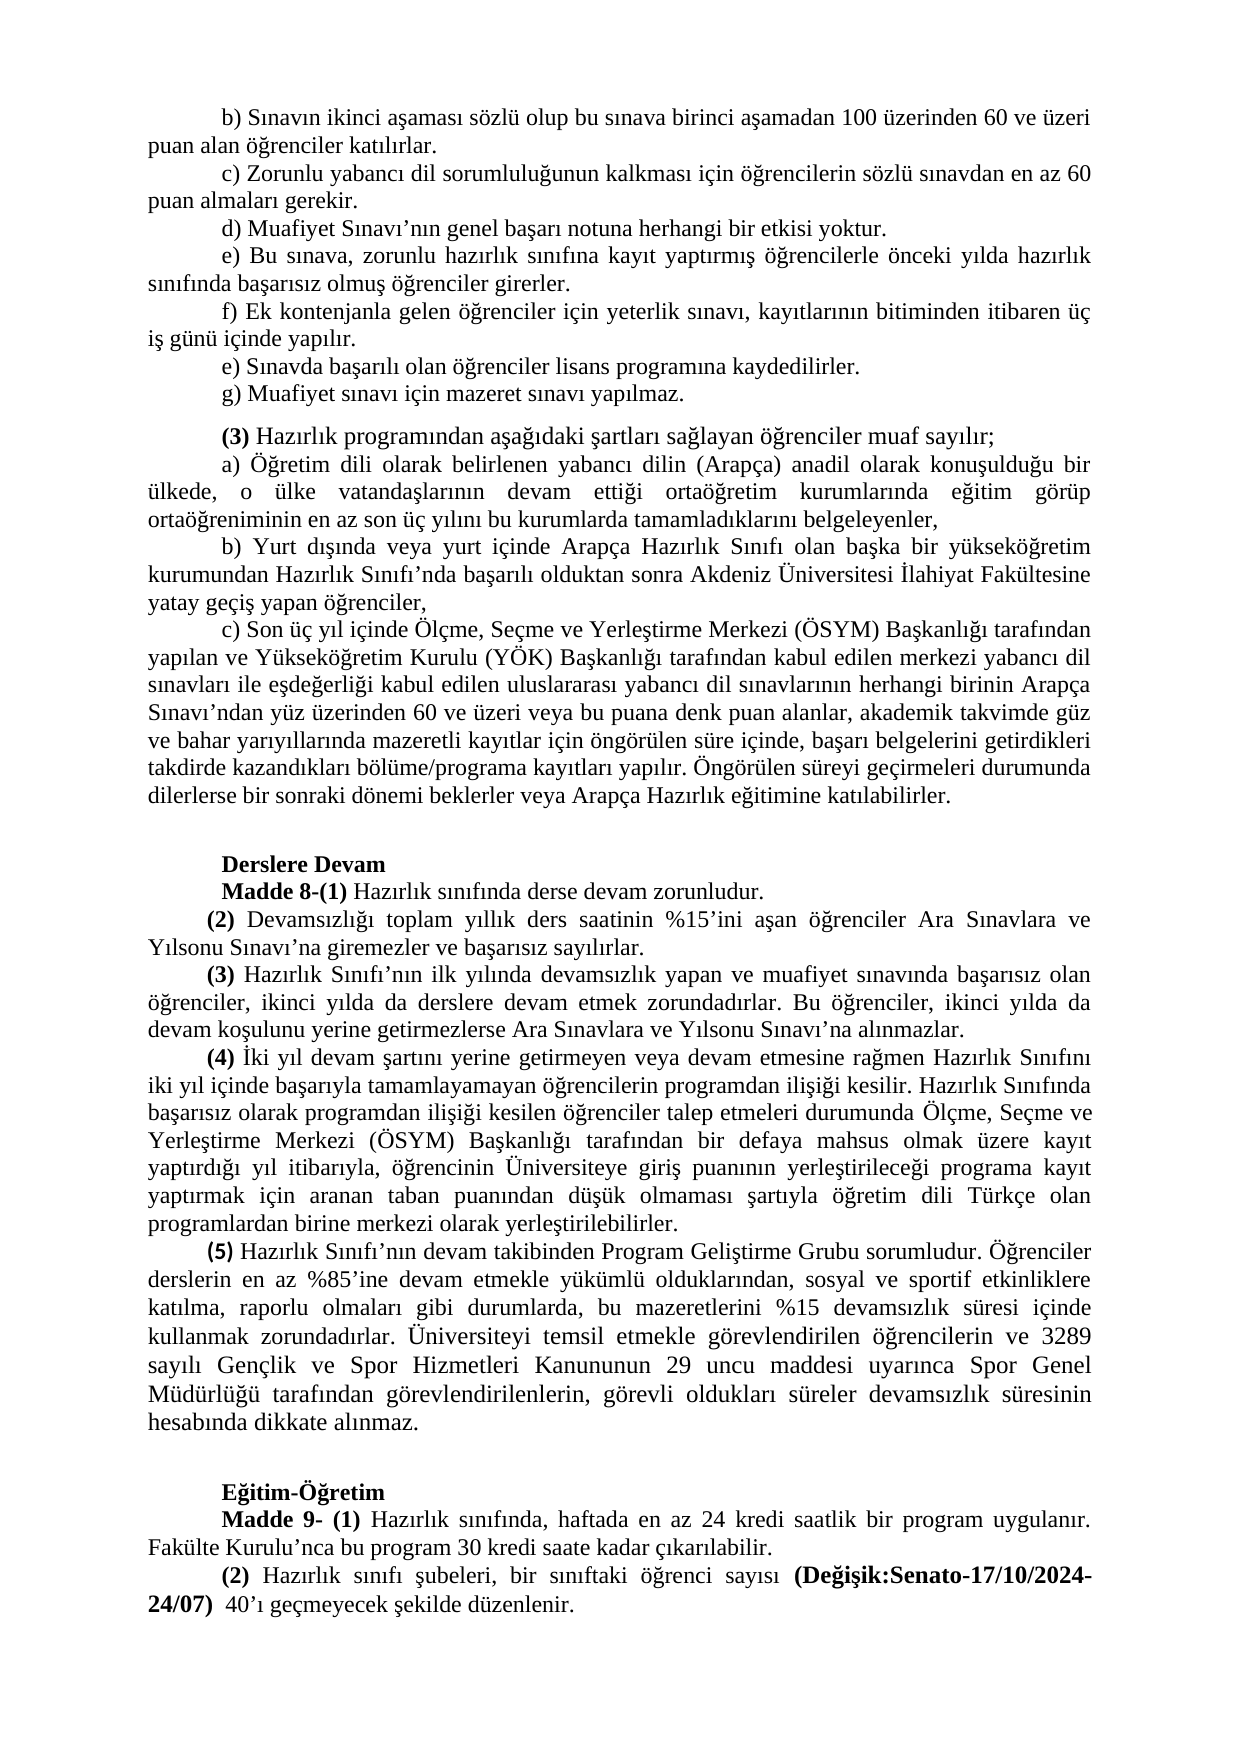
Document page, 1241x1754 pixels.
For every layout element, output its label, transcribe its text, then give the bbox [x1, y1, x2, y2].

text (5) Hazırlık Sınıfı’nın devam takibinden Program Geliştirme Grubu sorumludur. Öğrenciler derslerin en az %85’ine devam etmekle yükümlü olduklarından, sosyal ve sportif etkinliklere katılma, raporlu olmaları gibi durumlarda, bu mazeretlerini %15 devamsızlık süresi içinde kullanmak zorundadırlar. Üniversiteyi temsil etmekle görevlendirilen öğrencilerin ve 3289 sayılı Gençlik ve Spor Hizmetleri Kanununun 29 uncu maddesi uyarınca Spor Genel Müdürlüğü tarafından görevlendirilenlerin, görevli oldukları süreler devamsızlık süresinin hesabında dikkate alınmaz. [148, 1236, 1093, 1436]
text (2) Devamsızlığı toplam yıllık ders saatinin %15’ini aşan öğrenciler Ara Sınavlara ve Yılsonu Sınavı’na giremezler ve başarısız sayılırlar. [148, 905, 1093, 960]
text Madde 9- (1) Hazırlık sınıfında, haftada en az 24 kredi saatlik bir program uygulanır. Fakülte Kurulu’nca bu program 30 kredi saate kadar çıkarılabilir. [148, 1505, 1093, 1560]
text b) Yurt dışında veya yurt içinde Arapça Hazırlık Sınıfı olan başka bir yükseköğretim kurumundan Hazırlık Sınıfı’nda başarılı olduktan sonra Akdeniz Üniversitesi İlahiyat Fakültesine yatay geçiş yapan öğrenciler, [148, 532, 1093, 615]
text d) Muafiyet Sınavı’nın genel başarı notuna herhangi bir etkisi yoktur. [148, 214, 1093, 241]
text (3) Hazırlık programından aşağıdaki şartları sağlayan öğrenciler muaf sayılır; [148, 421, 1093, 449]
text (4) İki yıl devam şartını yerine getirmeyen veya devam etmesine rağmen Hazırlık Sınıfını iki yıl içinde başarıyla tamamlayamayan öğrencilerin programdan ilişiği kesilir. Hazırlık Sınıfında başarısız olarak programdan ilişiği kesilen öğrenciler talep etmeleri durumunda Ölçme, Seçme ve Yerleştirme Merkezi (ÖSYM) Başkanlığı tarafından bir defaya mahsus olmak üzere kayıt yaptırdığı yıl itibarıyla, öğrencinin Üniversiteye giriş puanının yerleştirileceği programa kayıt yaptırmak için aranan taban puanından düşük olmaması şartıyla öğretim dili Türkçe olan programlardan birine merkezi olarak yerleştirilebilirler. [148, 1043, 1093, 1236]
text a) Öğretim dili olarak belirlenen yabancı dilin (Arapça) anadil olarak konuşulduğu bir ülkede, o ülke vatandaşlarının devam ettiği ortaöğretim kurumlarında eğitim görüp ortaöğreniminin en az son üç yılını bu kurumlarda tamamladıklarını belgeleyenler, [148, 449, 1093, 532]
text e) Sınavda başarılı olan öğrenciler lisans programına kaydedilirler. [148, 352, 1093, 379]
text e) Bu sınava, zorunlu hazırlık sınıfına kayıt yaptırmış öğrencilerle önceki yılda hazırlık sınıfında başarısız olmuş öğrenciler girerler. [148, 241, 1093, 297]
text b) Sınavın ikinci aşaması sözlü olup bu sınava birinci aşamadan 100 üzerinden 60 ve üzeri puan alan öğrenciler katılırlar. [148, 103, 1093, 159]
text c) Son üç yıl içinde Ölçme, Seçme ve Yerleştirme Merkezi (ÖSYM) Başkanlığı tarafından yapılan ve Yükseköğretim Kurulu (YÖK) Başkanlığı tarafından kabul edilen merkezi yabancı dil sınavları ile eşdeğerliği kabul edilen uluslararası yabancı dil sınavlarının herhangi birinin Arapça Sınavı’ndan yüz üzerinden 60 ve üzeri veya bu puana denk puan alanlar, akademik takvimde güz ve bahar yarıyıllarında mazeretli kayıtlar için öngörülen süre içinde, başarı belgelerini getirdikleri takdirde kazandıkları bölüme/programa kayıtları yapılır. Öngörülen süreyi geçirmeleri durumunda dilerlerse bir sonraki dönemi beklerler veya Arapça Hazırlık eğitimine katılabilirler. [148, 615, 1093, 808]
text f) Ek kontenjanla gelen öğrenciler için yeterlik sınavı, kayıtlarının bitiminden itibaren üç iş günü içinde yapılır. [148, 297, 1093, 352]
text Derslere Devam [148, 850, 1093, 877]
text (3) Hazırlık Sınıfı’nın ilk yılında devamsızlık yapan ve muafiyet sınavında başarısız olan öğrenciler, ikinci yılda da derslere devam etmek zorundadırlar. Bu öğrenciler, ikinci yılda da devam koşulunu yerine getirmezlerse Ara Sınavlara ve Yılsonu Sınavı’na alınmazlar. [148, 960, 1093, 1043]
text g) Muafiyet sınavı için mazeret sınavı yapılmaz. [148, 379, 1093, 407]
text (2) Hazırlık sınıfı şubeleri, bir sınıftaki öğrenci sayısı (Değişik:Senato-17/10/2024-24/07) 40’ı geçmeyecek şekilde düzenlenir. [148, 1560, 1093, 1618]
text Madde 8-(1) Hazırlık sınıfında derse devam zorunludur. [148, 877, 1093, 905]
text Eğitim-Öğretim [148, 1478, 1093, 1505]
text c) Zorunlu yabancı dil sorumluluğunun kalkması için öğrencilerin sözlü sınavdan en az 60 puan almaları gerekir. [148, 159, 1093, 214]
